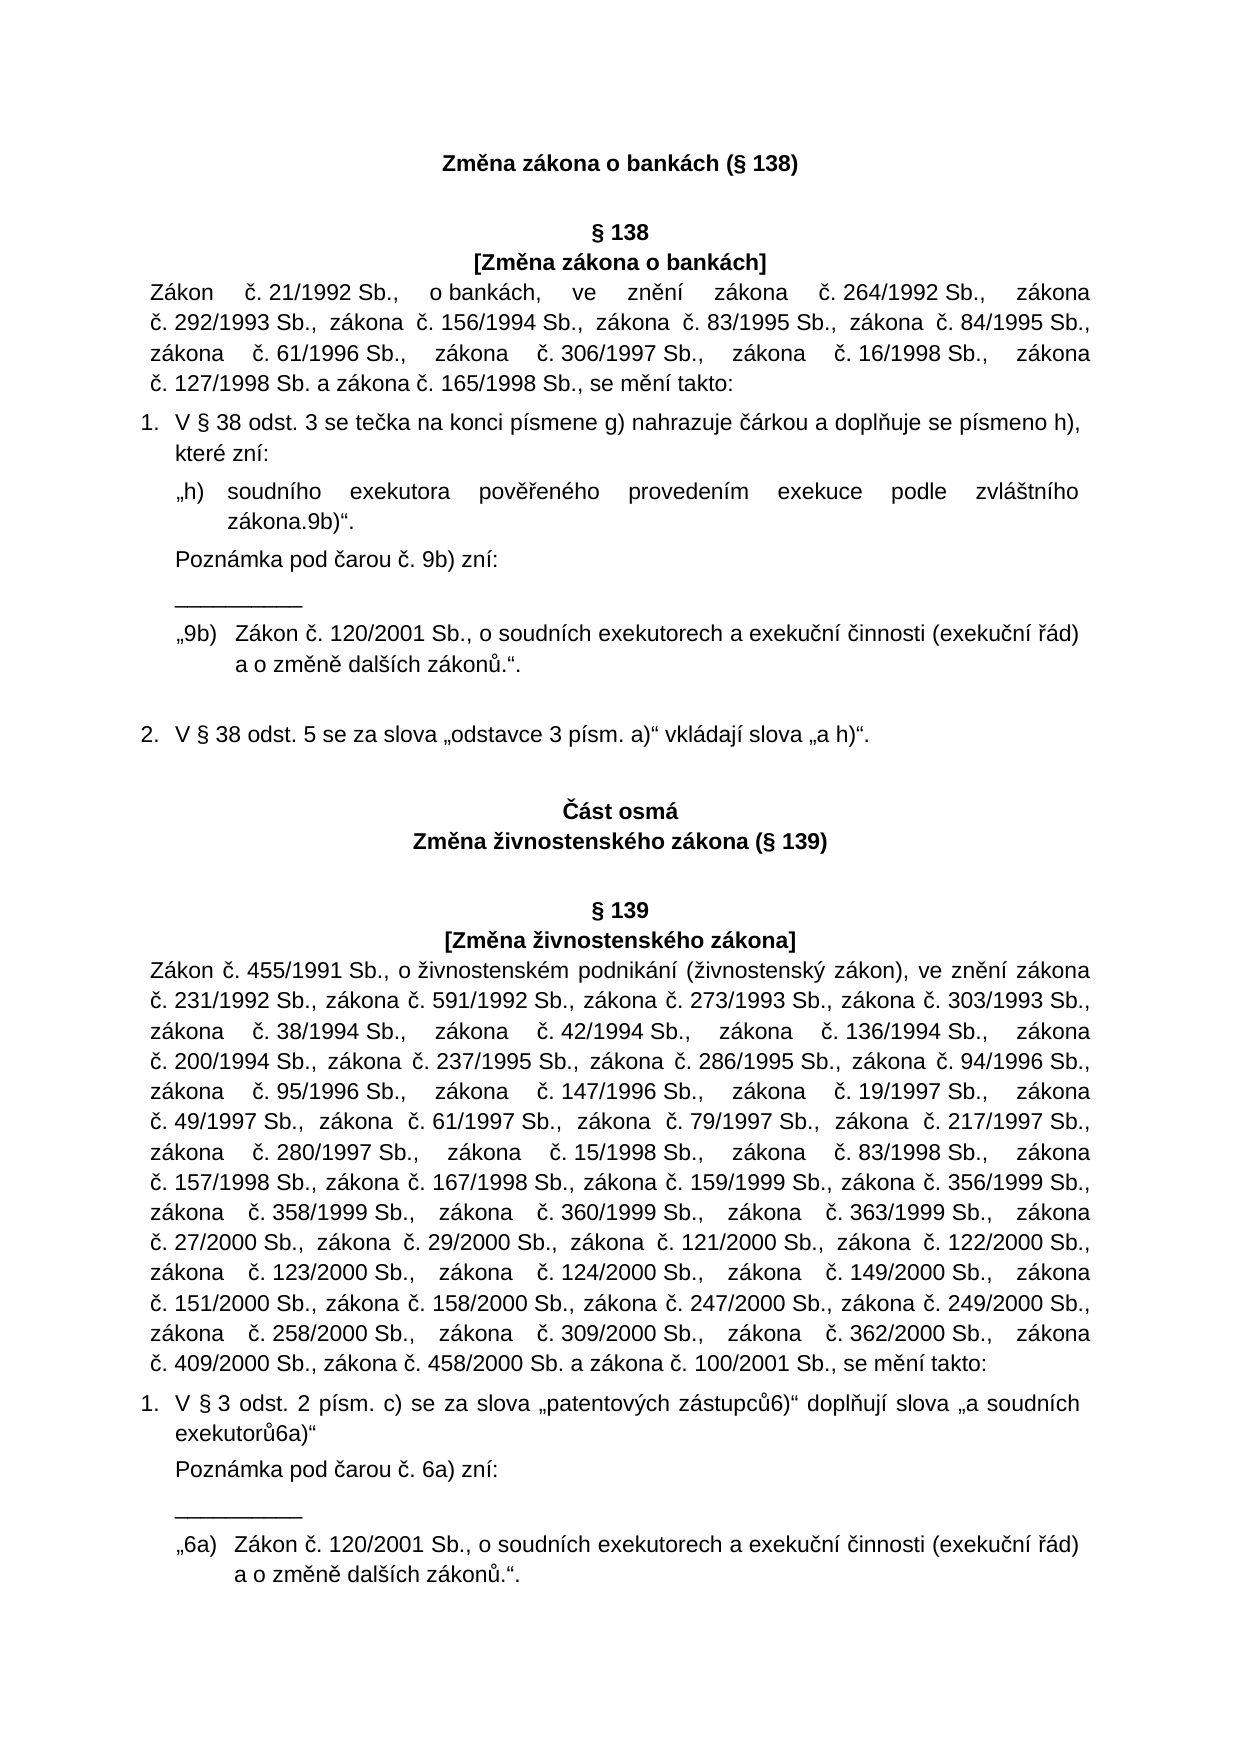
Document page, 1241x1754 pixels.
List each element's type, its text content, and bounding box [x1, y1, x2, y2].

table_cell 2. [139, 718, 168, 759]
text Změna zákona o bankách (§ 138) [150, 150, 1090, 176]
table_header 1. [139, 1386, 168, 1600]
text Zákon č. 455/1991 Sb., o živnostenském podnikání (živnostenský zákon), ve znění zákona č. 231/1992 Sb., zákona č. 591/1992 Sb., zákona č. 273/1993 Sb., zákona č. 303/1993 Sb., zákona č. 38/1994 Sb., zákona č. 42/1994 Sb., zákona č. 136/1994 Sb., zákona č. 200/1994 Sb., zákona č. 237/1995 Sb., zákona č. 286/1995 Sb., zákona č. 94/1996 Sb., zákona č. 95/1996 Sb., zákona č. 147/1996 Sb., zákona č. 19/1997 Sb., zákona č. 49/1997 Sb., zákona č. 61/1997 Sb., zákona č. 79/1997 Sb., zákona č. 217/1997 Sb., zákona č. 280/1997 Sb., zákona č. 15/1998 Sb., zákona č. 83/1998 Sb., zákona č. 157/1998 Sb., zákona č. 167/1998 Sb., zákona č. 159/1999 Sb., zákona č. 356/1999 Sb., zákona č. 358/1999 Sb., zákona č. 360/1999 Sb., zákona č. 363/1999 Sb., zákona č. 27/2000 Sb., zákona č. 29/2000 Sb., zákona č. 121/2000 Sb., zákona č. 122/2000 Sb., zákona č. 123/2000 Sb., zákona č. 124/2000 Sb., zákona č. 149/2000 Sb., zákona č. 151/2000 Sb., zákona č. 158/2000 Sb., zákona č. 247/2000 Sb., zákona č. 249/2000 Sb., zákona č. 258/2000 Sb., zákona č. 309/2000 Sb., zákona č. 362/2000 Sb., zákona č. 409/2000 Sb., zákona č. 458/2000 Sb. a zákona č. 100/2001 Sb., se mění takto: [150, 957, 1090, 1376]
text Změna živnostenského zákona (§ 139) [150, 828, 1090, 854]
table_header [169, 1386, 1082, 1600]
text [Změna živnostenského zákona] [150, 927, 1090, 953]
text [Změna zákona o bankách] [150, 249, 1090, 275]
table_cell V § 38 odst. 5 se za slova „odstavce 3 písm. a)“ vkládají slova „a h)“. [169, 718, 1082, 759]
text § 139 [150, 897, 1090, 923]
text Část osmá [150, 798, 1090, 824]
table_header 1. [139, 406, 168, 718]
text § 138 [150, 219, 1090, 245]
table_header V § 38 odst. 3 se tečka na konci písmene g) nahrazuje čárkou a doplňuje se písmeno h), které zní: Poznámka pod čarou č. 9b) zní: __________ [169, 406, 1082, 718]
text Zákon č. 21/1992 Sb., o bankách, ve znění zákona č. 264/1992 Sb., zákona č. 292/1993 Sb., zákona č. 156/1994 Sb., zákona č. 83/1995 Sb., zákona č. 84/1995 Sb., zákona č. 61/1996 Sb., zákona č. 306/1997 Sb., zákona č. 16/1998 Sb., zákona č. 127/1998 Sb. a zákona č. 165/1998 Sb., se mění takto: [150, 279, 1090, 396]
